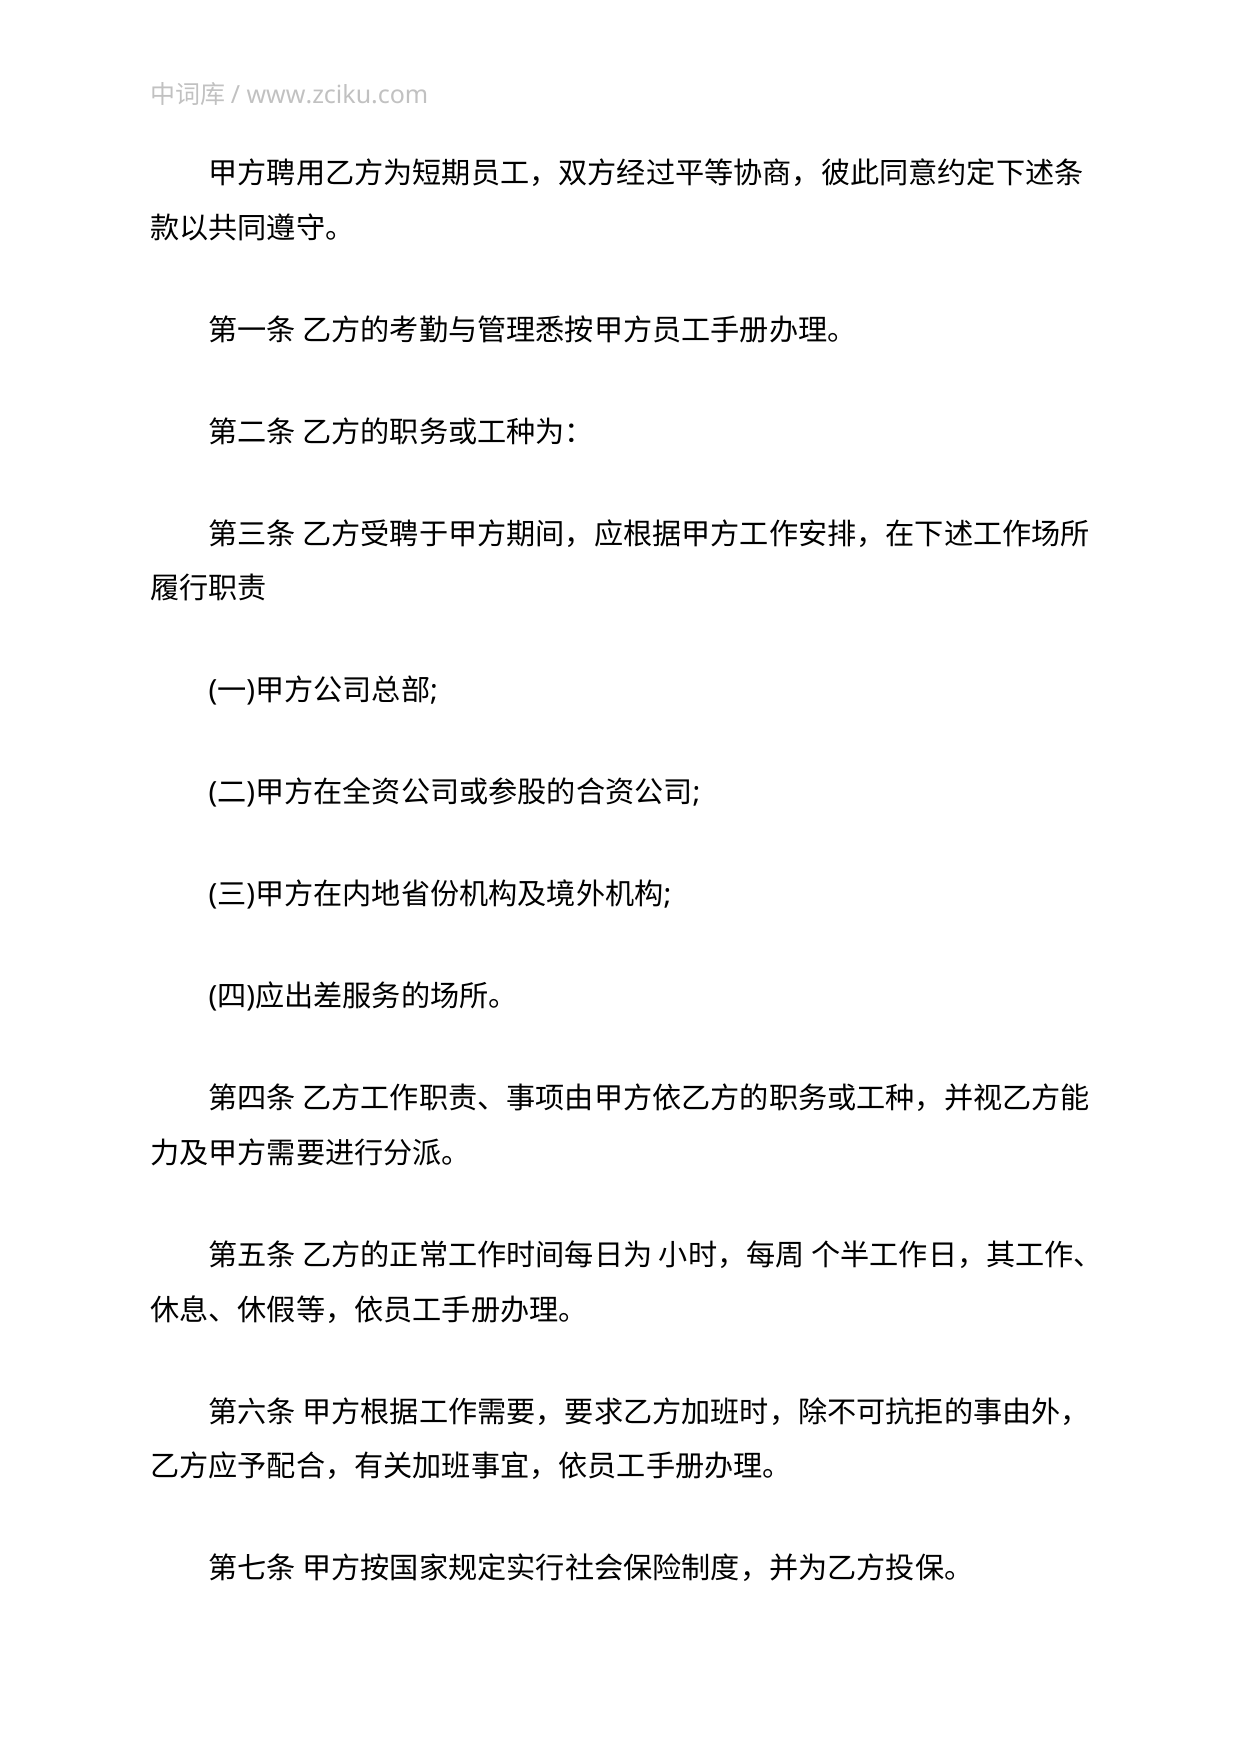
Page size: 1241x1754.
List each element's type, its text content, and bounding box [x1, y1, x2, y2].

text 第二条 乙方的职务或工种为： [150, 408, 1090, 451]
text 第七条 甲方按国家规定实行社会保险制度，并为乙方投保。 [150, 1545, 1090, 1587]
text 第五条 乙方的正常工作时间每日为 小时，每周 个半工作日，其工作、休息、休假等，依员工手册办理。 [150, 1231, 1090, 1329]
text 第六条 甲方根据工作需要，要求乙方加班时，除不可抗拒的事由外，乙方应予配合，有关加班事宜，依员工手册办理。 [150, 1388, 1090, 1485]
text (一)甲方公司总部; [150, 667, 1090, 709]
text 第三条 乙方受聘于甲方期间，应根据甲方工作安排，在下述工作场所履行职责 [150, 510, 1090, 607]
text 第一条 乙方的考勤与管理悉按甲方员工手册办理。 [150, 307, 1090, 349]
text (四)应出差服务的场所。 [150, 973, 1090, 1015]
text (二)甲方在全资公司或参股的合资公司; [150, 769, 1090, 811]
text 甲方聘用乙方为短期员工，双方经过平等协商，彼此同意约定下述条款以共同遵守。 [150, 150, 1090, 247]
text (三)甲方在内地省份机构及境外机构; [150, 871, 1090, 913]
text 第四条 乙方工作职责、事项由甲方依乙方的职务或工种，并视乙方能力及甲方需要进行分派。 [150, 1075, 1090, 1172]
